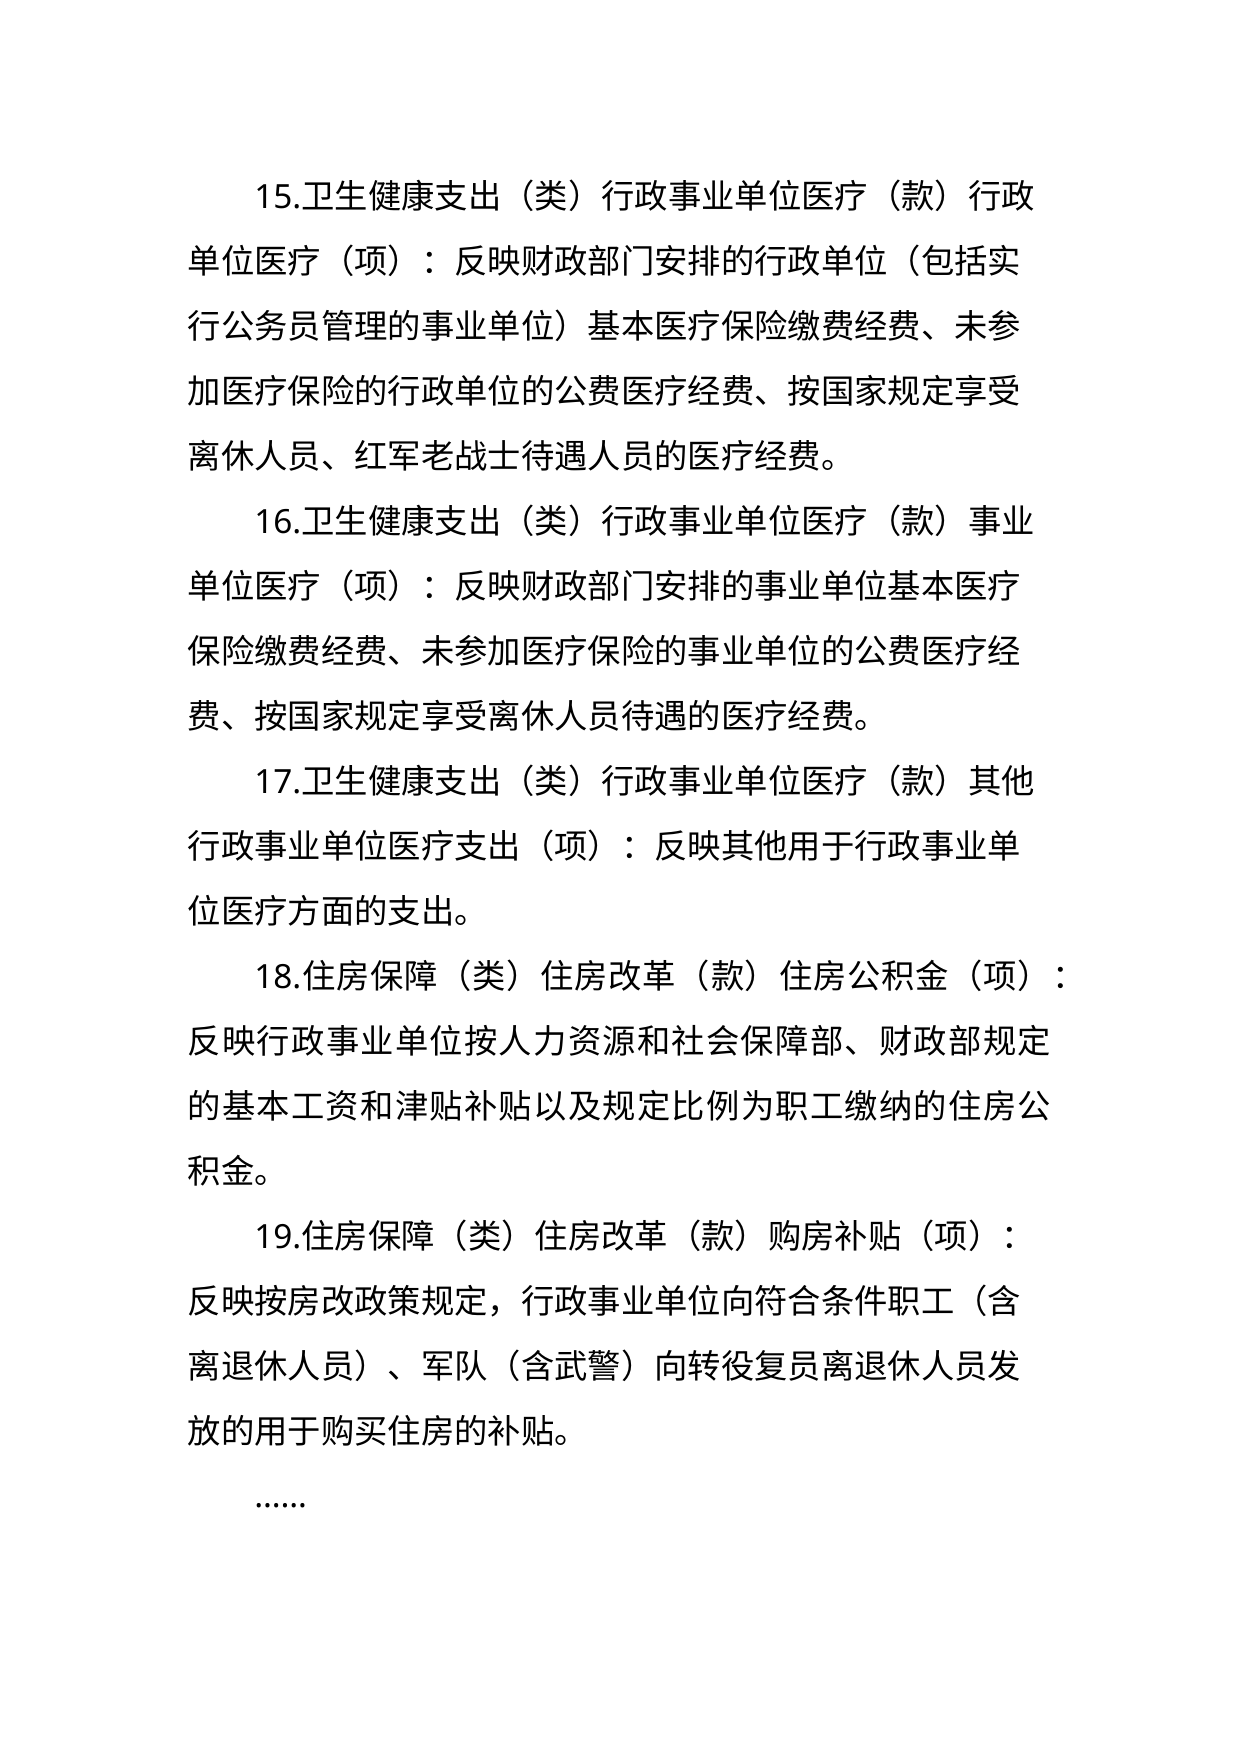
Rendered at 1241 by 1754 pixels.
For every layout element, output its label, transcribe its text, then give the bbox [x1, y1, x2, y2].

text 18.住房保障（类）住房改革（款）住房公积金（项）：反映行政事业单位按人力资源和社会保障部、财政部规定的基本工资和津贴补贴以及规定比例为职工缴纳的住房公积金。 [187, 942, 1053, 1202]
text 16.卫生健康支出（类）行政事业单位医疗（款）事业单位医疗（项）：反映财政部门安排的事业单位基本医疗保险缴费经费、未参加医疗保险的事业单位的公费医疗经费、按国家规定享受离休人员待遇的医疗经费。 [187, 487, 1053, 747]
text …… [187, 1462, 1053, 1527]
text 15.卫生健康支出（类）行政事业单位医疗（款）行政单位医疗（项）：反映财政部门安排的行政单位（包括实行公务员管理的事业单位）基本医疗保险缴费经费、未参加医疗保险的行政单位的公费医疗经费、按国家规定享受离休人员、红军老战士待遇人员的医疗经费。 [187, 162, 1053, 487]
text 17.卫生健康支出（类）行政事业单位医疗（款）其他行政事业单位医疗支出（项）：反映其他用于行政事业单位医疗方面的支出。 [187, 747, 1053, 942]
text 19.住房保障（类）住房改革（款）购房补贴（项）：反映按房改政策规定，行政事业单位向符合条件职工（含离退休人员）、军队（含武警）向转役复员离退休人员发放的用于购买住房的补贴。 [187, 1202, 1053, 1462]
